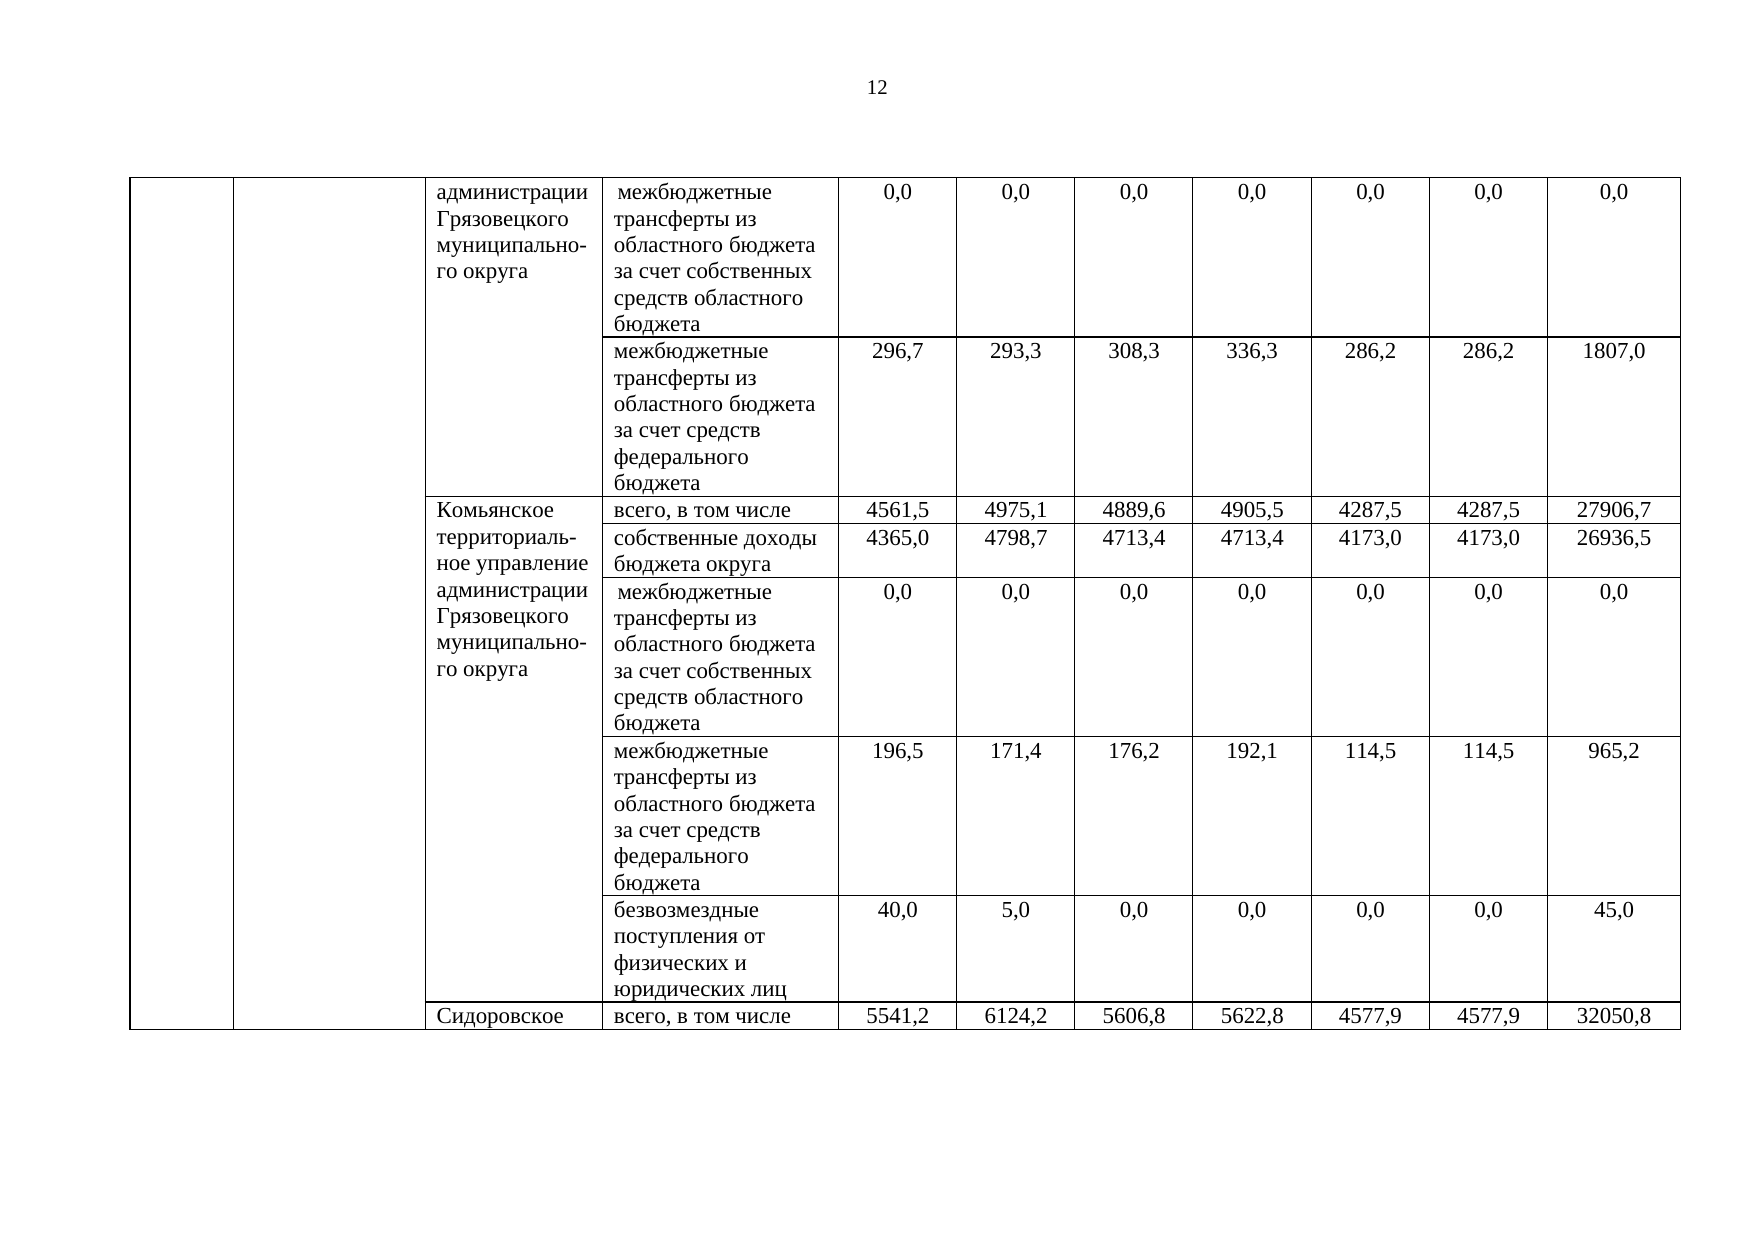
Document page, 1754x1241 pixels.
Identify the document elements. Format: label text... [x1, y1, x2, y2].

table_cell 0,0 [1075, 896, 1192, 1001]
table_cell 0,0 [839, 578, 956, 736]
table_cell 5,0 [957, 896, 1074, 1001]
table_cell 4287,5 [1312, 497, 1429, 523]
table_cell собственные доходы бюджета округа [603, 524, 838, 577]
table_cell 4287,5 [1430, 497, 1547, 523]
table_cell 192,1 [1193, 737, 1311, 895]
table_cell 0,0 [957, 578, 1074, 736]
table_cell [426, 1003, 602, 1029]
table_cell всего, в том числе [603, 1003, 838, 1029]
table_cell 4577,9 [1312, 1003, 1429, 1029]
table_cell 4173,0 [1312, 524, 1429, 577]
table_cell 296,7 [839, 338, 956, 496]
table_cell 286,2 [1312, 338, 1429, 496]
table_cell 27906,7 [1548, 497, 1680, 523]
table_cell 4713,4 [1075, 524, 1192, 577]
table_cell 40,0 [839, 896, 956, 1001]
table_cell 4173,0 [1430, 524, 1547, 577]
table_cell 5622,8 [1193, 1003, 1311, 1029]
table_cell 0,0 [1193, 578, 1311, 736]
table_cell 0,0 [957, 178, 1074, 336]
table_cell 4713,4 [1193, 524, 1311, 577]
table_cell 0,0 [839, 178, 956, 336]
table_cell 0,0 [1312, 896, 1429, 1001]
table_cell 6124,2 [957, 1003, 1074, 1029]
table_cell межбюджетные трансферты из областного бюджета за счет собственных средств областного бюджета [603, 578, 838, 736]
table_cell 5541,2 [839, 1003, 956, 1029]
table_cell 0,0 [1312, 178, 1429, 336]
table_cell 1807,0 [1548, 338, 1680, 496]
table_cell межбюджетные трансферты из областного бюджета за счет средств федерального бюджета [603, 737, 838, 895]
table_cell 45,0 [1548, 896, 1680, 1001]
table_cell 293,3 [957, 338, 1074, 496]
table_cell 4577,9 [1430, 1003, 1547, 1029]
table_cell 4365,0 [839, 524, 956, 577]
table_cell 32050,8 [1548, 1003, 1680, 1029]
table_cell 0,0 [1430, 578, 1547, 736]
table_cell 0,0 [1193, 178, 1311, 336]
table_cell 286,2 [1430, 338, 1547, 496]
table_cell 965,2 [1548, 737, 1680, 895]
table_cell 196,5 [839, 737, 956, 895]
table_cell 4975,1 [957, 497, 1074, 523]
table_cell межбюджетные трансферты из областного бюджета за счет собственных средств областного бюджета [603, 178, 838, 336]
table_cell 4798,7 [957, 524, 1074, 577]
table_cell 114,5 [1430, 737, 1547, 895]
table_cell 0,0 [1193, 896, 1311, 1001]
table_cell всего, в том числе [603, 497, 838, 523]
table_cell 0,0 [1075, 578, 1192, 736]
table_cell 0,0 [1430, 896, 1547, 1001]
table_cell 176,2 [1075, 737, 1192, 895]
table_cell 0,0 [1312, 578, 1429, 736]
table_cell 308,3 [1075, 338, 1192, 496]
table_cell 114,5 [1312, 737, 1429, 895]
table_cell 4889,6 [1075, 497, 1192, 523]
table_cell межбюджетные трансферты из областного бюджета за счет средств федерального бюджета [603, 338, 838, 496]
table_cell 4561,5 [839, 497, 956, 523]
table_cell 171,4 [957, 737, 1074, 895]
table_cell 0,0 [1430, 178, 1547, 336]
table_cell Комьянское территориаль-ное управление администрации Грязовецкого муниципально-го округа [426, 497, 602, 1001]
table_cell 5606,8 [1075, 1003, 1192, 1029]
table_cell 0,0 [1075, 178, 1192, 336]
table_cell 336,3 [1193, 338, 1311, 496]
table_cell безвозмездные поступления от физических и юридических лиц [603, 896, 838, 1001]
table_cell 4905,5 [1193, 497, 1311, 523]
table_cell 0,0 [1548, 178, 1680, 336]
table_cell 0,0 [1548, 578, 1680, 736]
table_cell 26936,5 [1548, 524, 1680, 577]
